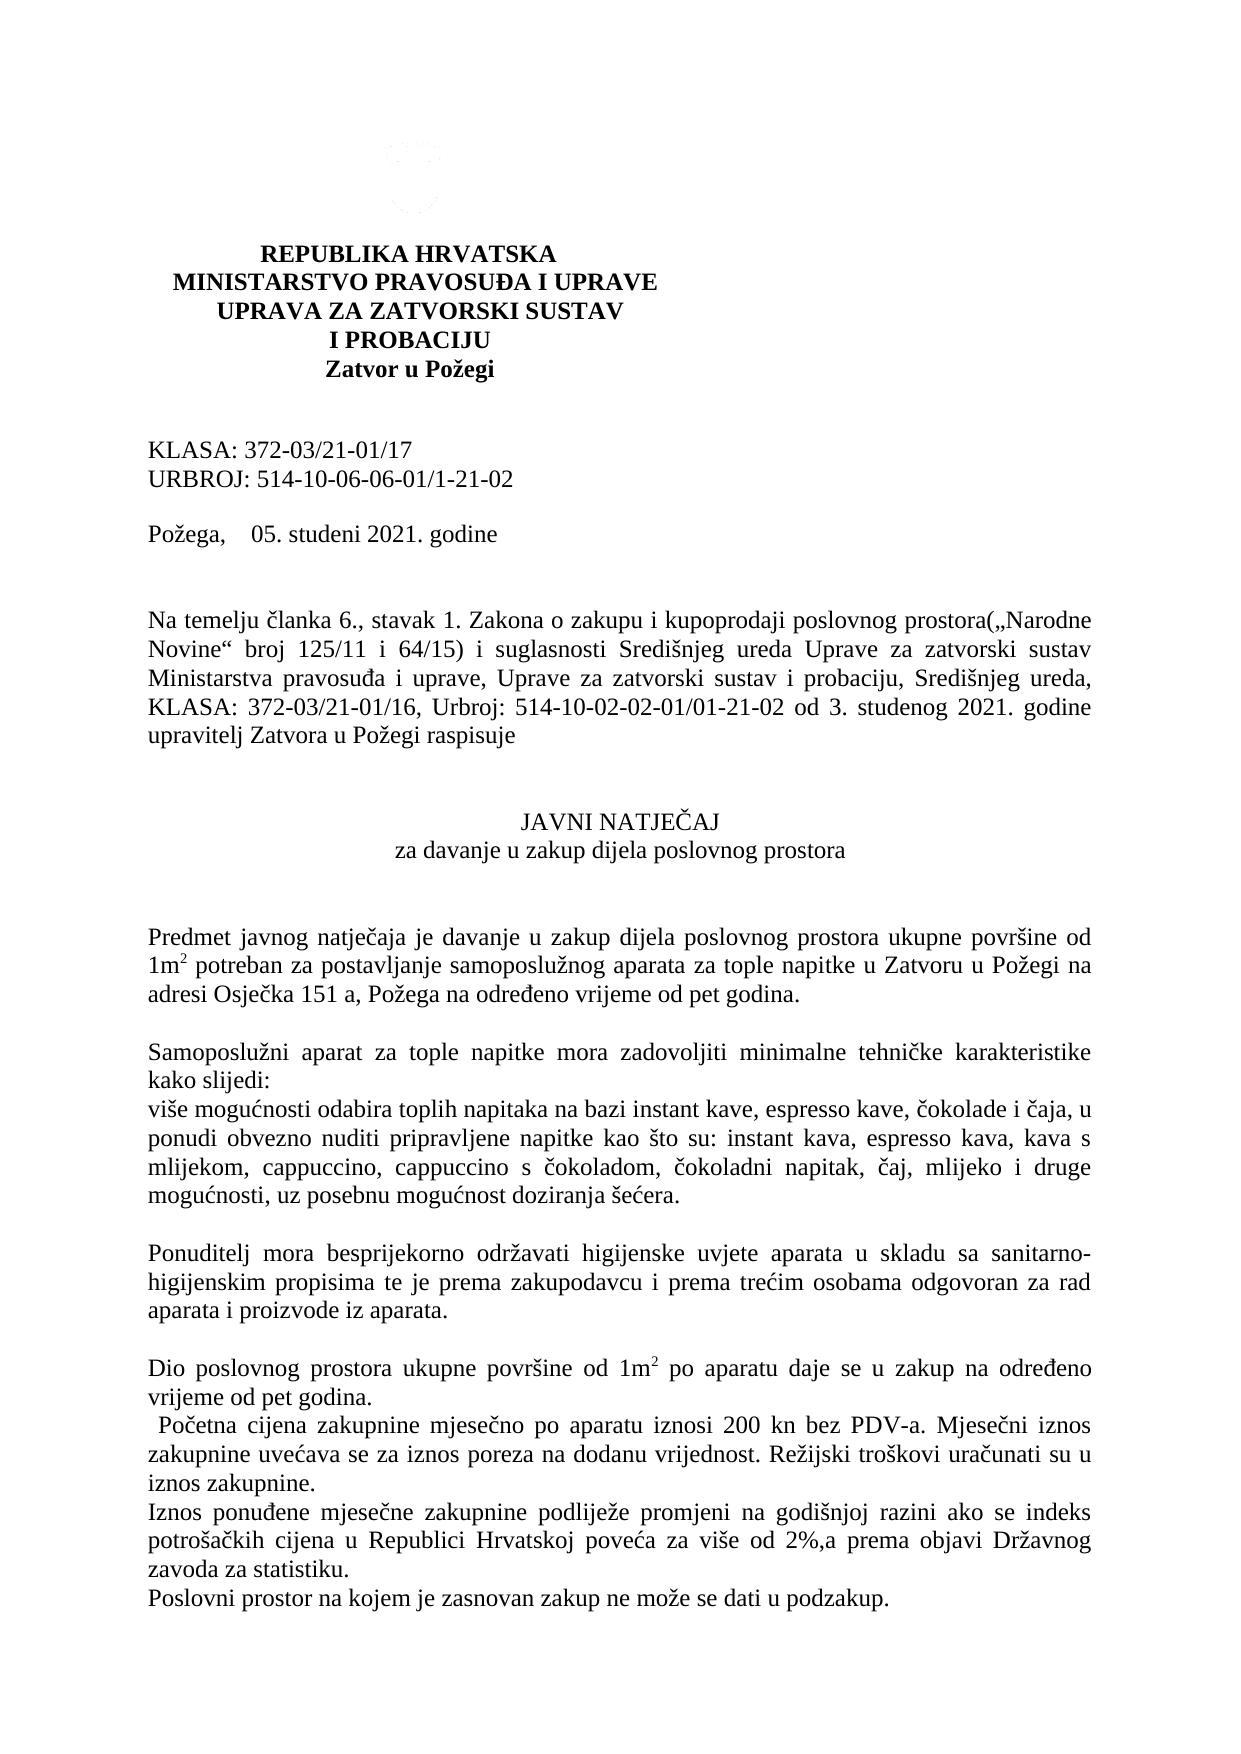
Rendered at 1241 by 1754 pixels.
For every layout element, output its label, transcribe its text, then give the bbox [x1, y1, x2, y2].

text Ponuditelj mora besprijekorno održavati higijenske uvjete aparata u skladu sa sanitarno-higijenskim propisima te je prema zakupodavcu i prema trećim osobama odgovoran za rad aparata i proizvode iz aparata. [148, 1238, 1092, 1324]
text za davanje u zakup dijela poslovnog prostora [148, 835, 1092, 864]
text I PROBACIJU [223, 325, 1092, 354]
text KLASA: 372-03/21-01/17 [148, 435, 1092, 464]
text JAVNI NATJEČAJ [148, 807, 1092, 835]
text Predmet javnog natječaja je davanje u zakup dijela poslovnog prostora ukupne površine od 1m2 potreban za postavljanje samoposlužnog aparata za tople napitke u Zatvoru u Požegi na adresi Osječka 151 a, Požega na određeno vrijeme od pet godina. [148, 922, 1092, 1008]
text Požega, 05. studeni 2021. godine [148, 519, 1092, 548]
text Na temelju članka 6., stavak 1. Zakona o zakupu i kupoprodaji poslovnog prostora(„Narodne Novine“ broj 125/11 i 64/15) i suglasnosti Središnjeg ureda Uprave za zatvorski sustav Ministarstva pravosuđa i uprave, Uprave za zatvorski sustav i probaciju, Središnjeg ureda, KLASA: 372-03/21-01/16, Urbroj: 514-10-02-02-01/01-21-02 od 3. studenog 2021. godine upravitelj Zatvora u Požegi raspisuje [148, 605, 1092, 749]
subtitle Ministarstvo PRAVOSUĐA i uprave [148, 267, 1092, 296]
text URBROJ: 514-10-06-06-01/1-21-02 [148, 464, 1092, 493]
text REPUBLIKA HRVATSKA [148, 239, 1092, 267]
text Samoposlužni aparat za tople napitke mora zadovoljiti minimalne tehničke karakteristike kako slijedi: [148, 1037, 1092, 1094]
text Poslovni prostor na kojem je zasnovan zakup ne može se dati u podzakup. [148, 1583, 1092, 1612]
text Iznos ponuđene mjesečne zakupnine podliježe promjeni na godišnjoj razini ako se indeks potrošačkih cijena u Republici Hrvatskoj poveća za više od 2%,a prema objavi Državnog zavoda za statistiku. [148, 1497, 1092, 1583]
subtitle Zatvor u Požegi [162, 354, 1092, 382]
text više mogućnosti odabira toplih napitaka na bazi instant kave, espresso kave, čokolade i čaja, u ponudi obvezno nuditi pripravljene napitke kao što su: instant kava, espresso kava, kava s mlijekom, cappuccino, cappuccino s čokoladom, čokoladni napitak, čaj, mlijeko i druge mogućnosti, uz posebnu mogućnost doziranja šećera. [148, 1094, 1092, 1209]
subtitle UPRAVA ZA ZATVORSKI SUSTAV [148, 296, 1092, 325]
text Dio poslovnog prostora ukupne površine od 1m2 po aparatu daje se u zakup na određeno vrijeme od pet godina. [148, 1353, 1092, 1410]
text Početna cijena zakupnine mjesečno po aparatu iznosi 200 kn bez PDV-a. Mjesečni iznos zakupnine uvećava se za iznos poreza na dodanu vrijednost. Režijski troškovi uračunati su u iznos zakupnine. [148, 1410, 1092, 1497]
